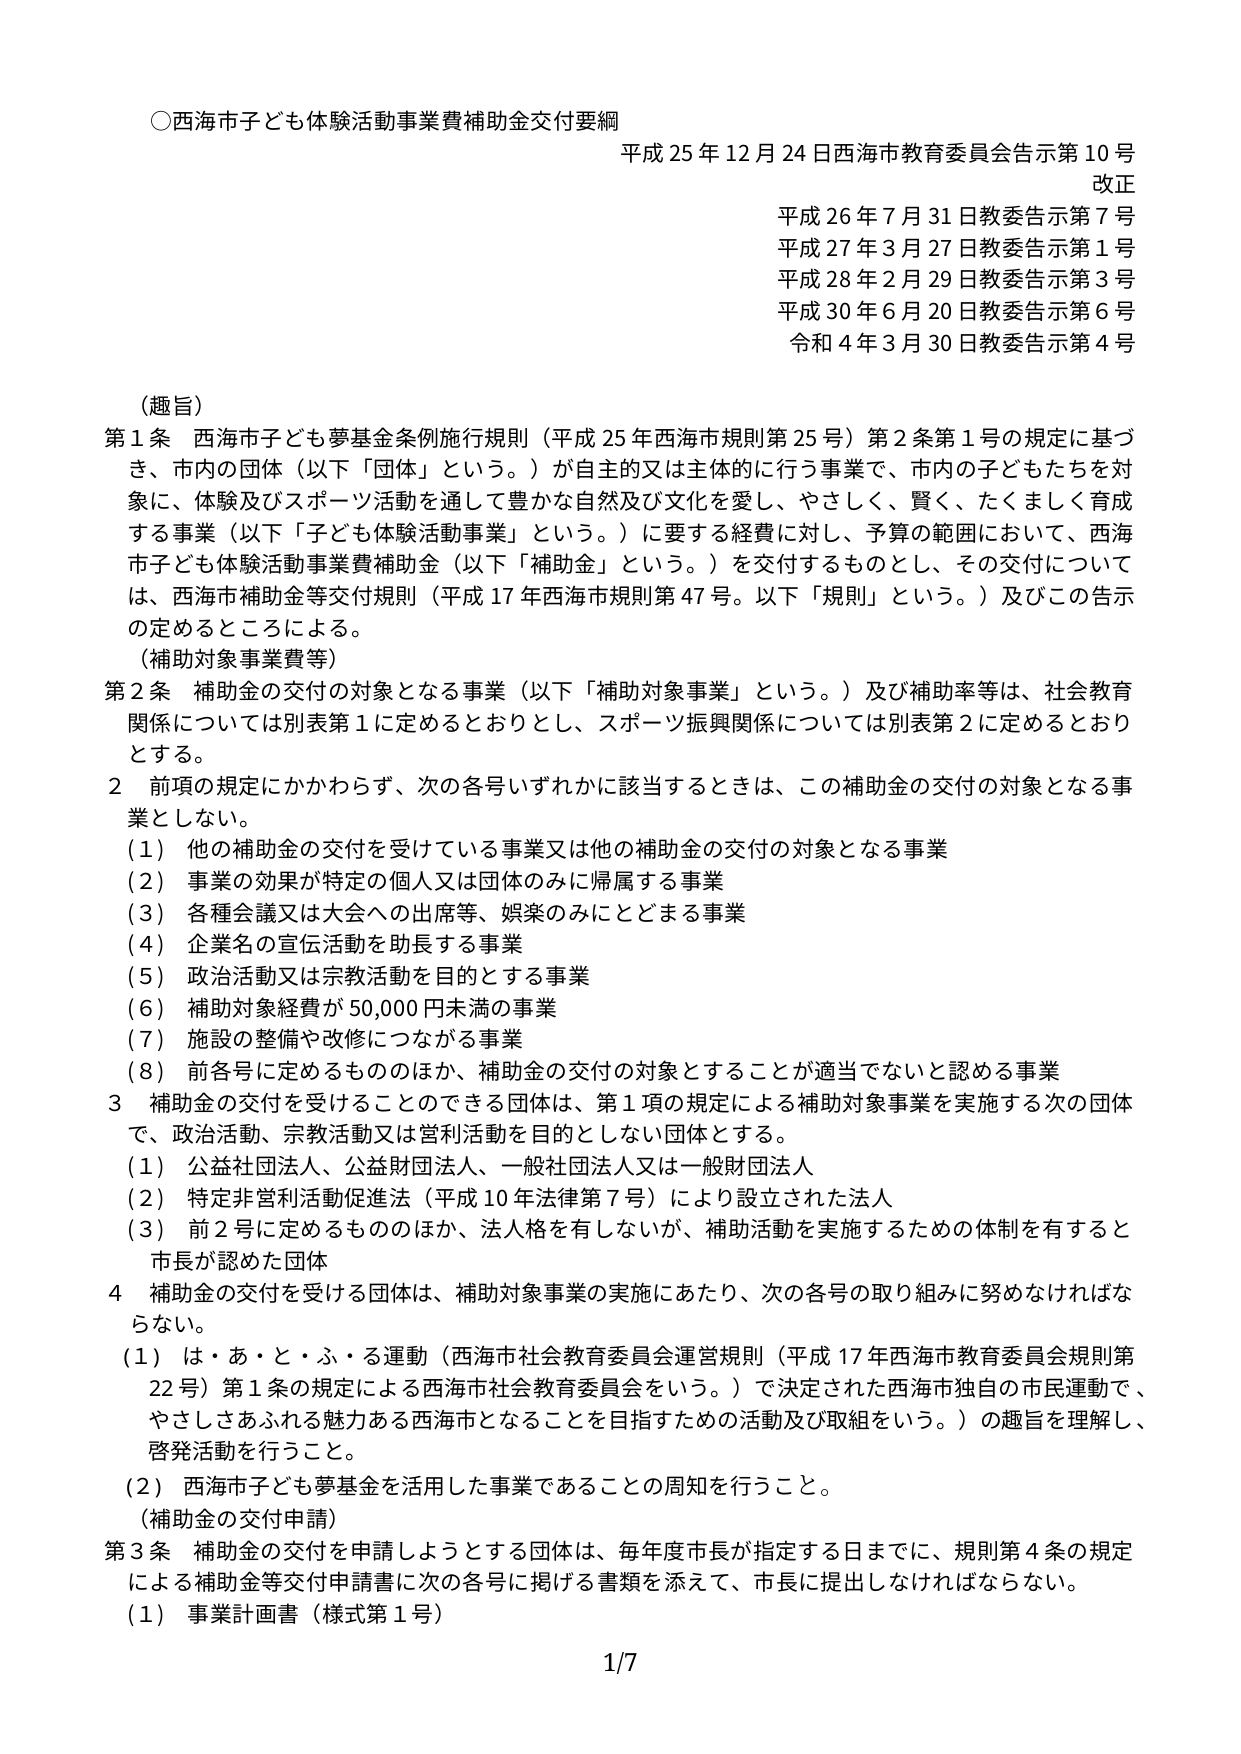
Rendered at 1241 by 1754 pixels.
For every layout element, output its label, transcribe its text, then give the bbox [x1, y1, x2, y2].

text (３) 前２号に定めるもののほか、法人格を有しないが、補助活動を実施するための体制を有すると市長が認めた団体 [127, 1212, 1136, 1276]
text (２) 特定非営利活動促進法（平成10年法律第７号）により設立された法人 [127, 1181, 1136, 1212]
text 平成25年12月24日西海市教育委員会告示第10号 [104, 136, 1136, 167]
text 第１条 西海市子ども夢基金条例施行規則（平成25年西海市規則第25号）第２条第１号の規定に基づき、市内の団体（以下「団体」という。）が自主的又は主体的に行う事業で、市内の子どもたちを対象に、体験及びスポーツ活動を通して豊かな自然及び文化を愛し、やさしく、賢く、たくましく育成する事業（以下「子ども体験活動事業」という。）に要する経費に対し、予算の範囲において、西海市子ども体験活動事業費補助金（以下「補助金」という。）を交付するものとし、その交付については、西海市補助金等交付規則（平成17年西海市規則第47号。以下「規則」という。）及びこの告示の定めるところによる。 [104, 421, 1136, 642]
text （趣旨） [127, 389, 1136, 421]
text (１) は・あ・と・ふ・る運動（西海市社会教育委員会運営規則（平成17年西海市教育委員会規則第22号）第１条の規定による西海市社会教育委員会をいう。）で決定された西海市独自の市民運動で、やさしさあふれる魅力ある西海市となることを目指すための活動及び取組をいう。）の趣旨を理解し、啓発活動を行うこと。 [123, 1339, 1136, 1466]
text (２) 事業の効果が特定の個人又は団体のみに帰属する事業 [127, 864, 1136, 896]
text 平成30年６月20日教委告示第６号 [379, 294, 1136, 326]
text (５) 政治活動又は宗教活動を目的とする事業 [127, 959, 1136, 991]
text ２ 前項の規定にかかわらず、次の各号いずれかに該当するときは、この補助金の交付の対象となる事業としない。 [104, 769, 1136, 832]
text (７) 施設の整備や改修につながる事業 [127, 1022, 1136, 1054]
text 第２条 補助金の交付の対象となる事業（以下「補助対象事業」という。）及び補助率等は、社会教育関係については別表第１に定めるとおりとし、スポーツ振興関係については別表第２に定めるとおりとする。 [104, 674, 1136, 769]
text 平成28年２月29日教委告示第３号 [379, 262, 1136, 294]
text ４ 補助金の交付を受ける団体は、補助対象事業の実施にあたり、次の各号の取り組みに努めなければならない。 [104, 1276, 1136, 1339]
text (３) 各種会議又は大会への出席等、娯楽のみにとどまる事業 [127, 896, 1136, 927]
text 平成26年７月31日教委告示第７号 [379, 199, 1136, 231]
text 令和４年３月30日教委告示第４号 [379, 326, 1136, 357]
text ３ 補助金の交付を受けることのできる団体は、第１項の規定による補助対象事業を実施する次の団体で、政治活動、宗教活動又は営利活動を目的としない団体とする。 [104, 1086, 1136, 1149]
text (４) 企業名の宣伝活動を助長する事業 [127, 927, 1136, 959]
text （補助金の交付申請） [127, 1502, 1136, 1534]
text (１) 事業計画書（様式第１号） [127, 1597, 1136, 1629]
text 平成27年３月27日教委告示第１号 [379, 231, 1136, 262]
text (１) 公益社団法人、公益財団法人、一般社団法人又は一般財団法人 [127, 1149, 1136, 1181]
text （補助対象事業費等） [127, 642, 1136, 674]
text (１) 他の補助金の交付を受けている事業又は他の補助金の交付の対象となる事業 [127, 832, 1136, 864]
text ○西海市子ども体験活動事業費補助金交付要綱 [150, 104, 1136, 136]
text (６) 補助対象経費が50,000円未満の事業 [127, 991, 1136, 1022]
text 改正 [287, 167, 1136, 199]
text 第３条 補助金の交付を申請しようとする団体は、毎年度市長が指定する日までに、規則第４条の規定による補助金等交付申請書に次の各号に掲げる書類を添えて、市長に提出しなければならない。 [104, 1534, 1136, 1597]
text (２) 西海市子ども夢基金を活用した事業であることの周知を行うこと。 [104, 1466, 1136, 1502]
text (８) 前各号に定めるもののほか、補助金の交付の対象とすることが適当でないと認める事業 [127, 1054, 1136, 1086]
